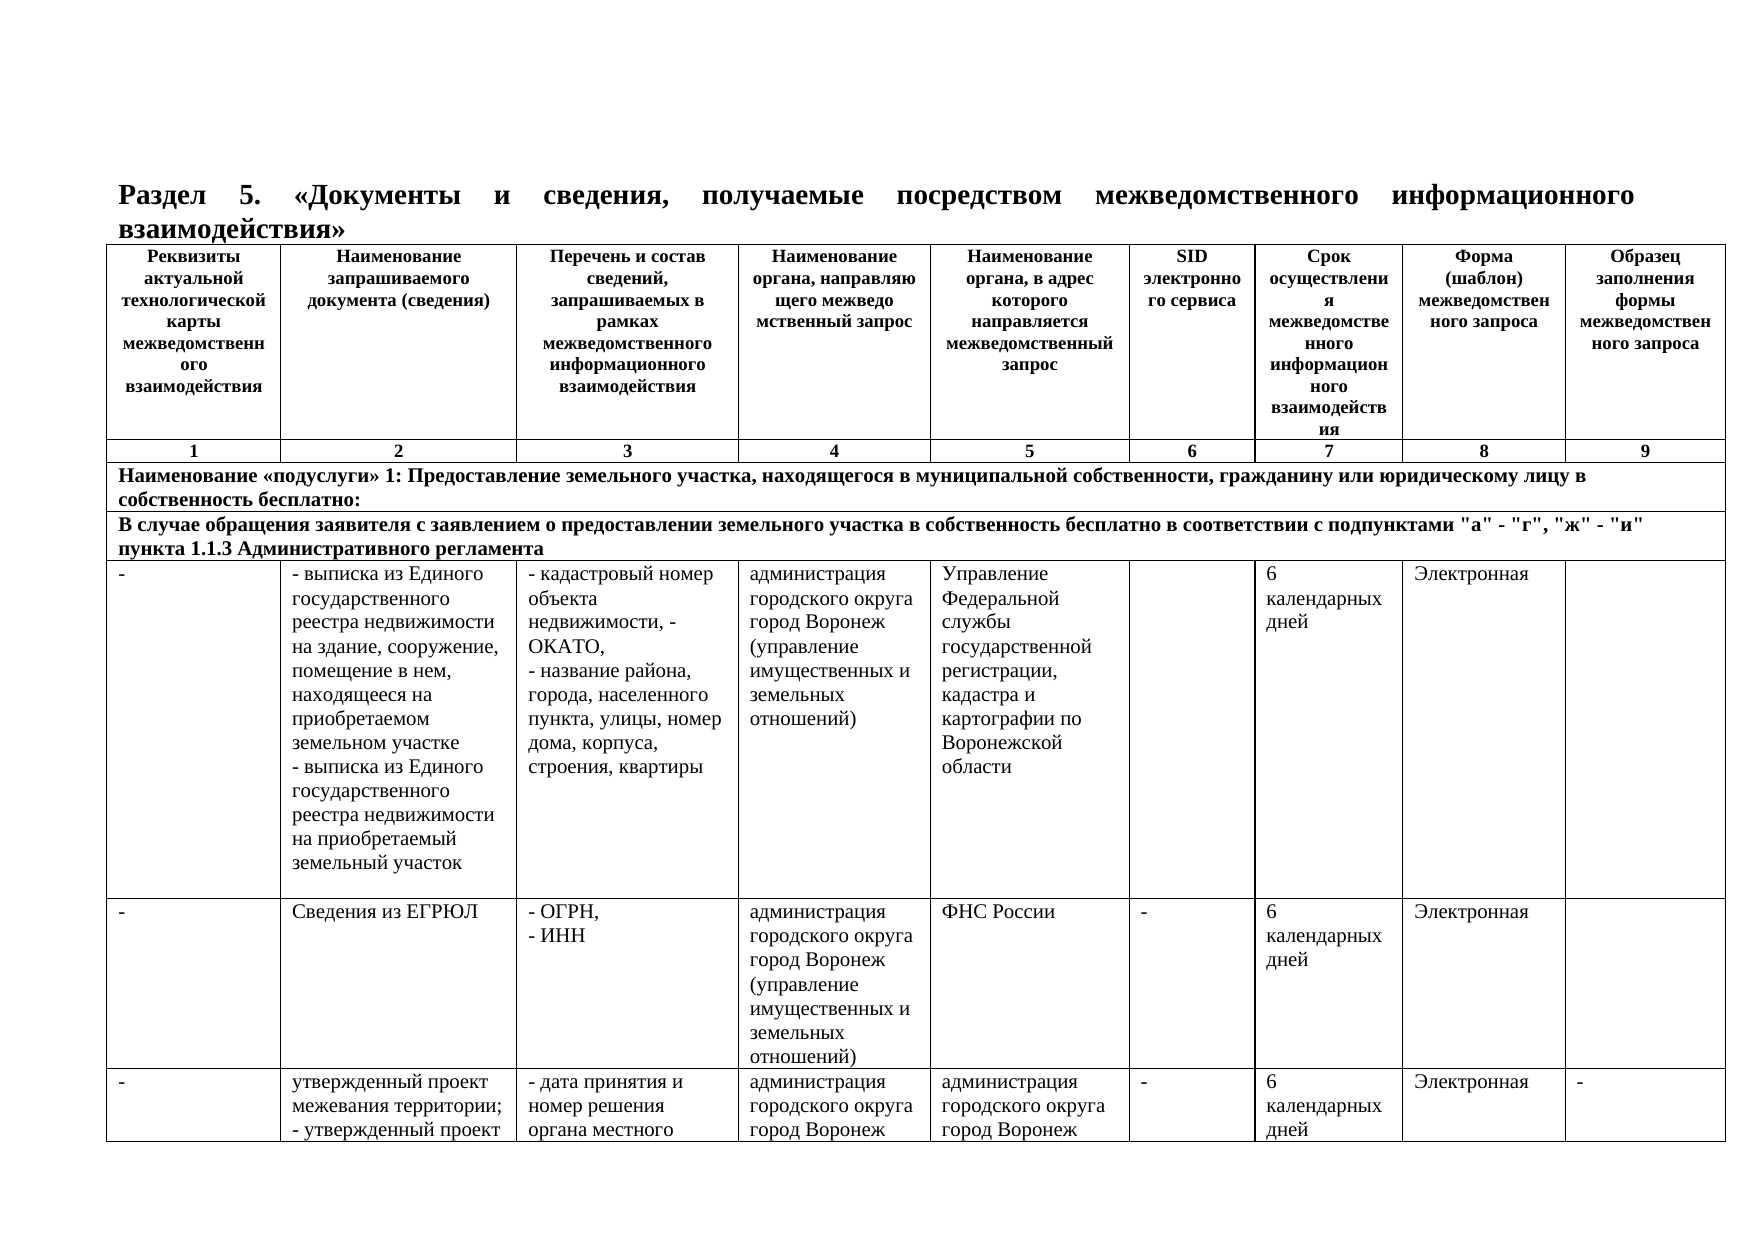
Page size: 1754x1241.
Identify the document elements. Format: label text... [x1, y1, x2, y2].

table_header Наименование запрашиваемого документа (сведения) [281, 245, 516, 439]
table_cell 2 [281, 440, 516, 462]
table_cell - [1566, 1069, 1725, 1141]
table_cell 4 [739, 440, 930, 462]
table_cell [281, 1069, 516, 1141]
table_cell 7 [1256, 440, 1402, 462]
table_header SID электронного сервиса [1130, 245, 1254, 439]
table_header Образец заполнения формы межведомственного запроса [1566, 245, 1725, 439]
table_cell - [107, 561, 280, 898]
table_cell 9 [1566, 440, 1725, 462]
table_cell Сведения из ЕГРЮЛ [281, 899, 516, 1068]
table_header Реквизиты актуальной технологической карты межведомственного взаимодействия [107, 245, 280, 439]
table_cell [739, 1069, 930, 1141]
table_cell В случае обращения заявителя с заявлением о предоставлении земельного участка в собственность бесплатно в соответствии с подпунктами "а" - "г", "ж" - "и" пункта 1.1.3 Административного регламента [107, 512, 1725, 560]
table_cell ФНС России [931, 899, 1129, 1068]
table_cell - [107, 899, 280, 1068]
table_header Наименование органа, направляю щего межведо мственный запрос [739, 245, 930, 439]
table_cell - ОГРН, - ИНН [517, 899, 738, 1068]
table_cell 6 календарных дней [1256, 899, 1402, 1068]
text Раздел 5. «Документы и сведения, получаемые посредством межведомственного информационного взаимодействия» [118, 177, 1636, 244]
table_cell 6 [1130, 440, 1254, 462]
table_header Срок осуществления межведомственного информационного взаимодействия [1256, 245, 1402, 439]
table_cell 6 календарных дней [1256, 561, 1402, 898]
table_cell - [107, 1069, 280, 1141]
table_cell - кадастровый номер объекта недвижимости, - ОКАТО, - название района, города, населенного пункта, улицы, номер дома, корпуса, строения, квартиры [517, 561, 738, 898]
table_cell - выписка из Единого государственного реестра недвижимости на здание, сооружение, помещение в нем, находящееся на приобретаемом земельном участке - выписка из Единого государственного реестра недвижимости на приобретаемый земельный участок [281, 561, 516, 898]
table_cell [931, 1069, 1129, 1141]
table_cell Электронная [1403, 561, 1565, 898]
table_cell - [1130, 1069, 1254, 1141]
table_cell 3 [517, 440, 738, 462]
table_cell 1 [107, 440, 280, 462]
table_header Форма (шаблон) межведомственного запроса [1403, 245, 1565, 439]
table_cell Управление Федеральной службы государственной регистрации, кадастра и картографии по Воронежской области [931, 561, 1129, 898]
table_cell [517, 1069, 738, 1141]
table_cell 8 [1403, 440, 1565, 462]
table_header Перечень и состав сведений, запрашиваемых в рамках межведомственного информационного взаимодействия [517, 245, 738, 439]
table_cell - [1130, 899, 1254, 1068]
table_header Наименование органа, в адрес которого направляется межведомственный запрос [931, 245, 1129, 439]
table_cell Наименование «подуслуги» 1: Предоставление земельного участка, находящегося в муниципальной собственности, гражданину или юридическому лицу в собственность бесплатно: [107, 463, 1725, 511]
table_cell администрация городского округа город Воронеж (управление имущественных и земельных отношений) [739, 561, 930, 898]
table_cell [1566, 899, 1725, 1068]
table_cell [1566, 561, 1725, 898]
table_cell 5 [931, 440, 1129, 462]
table_cell Электронная [1403, 1069, 1565, 1141]
table_cell администрация городского округа город Воронеж (управление имущественных и земельных отношений) [739, 899, 930, 1068]
table_cell 6 календарных дней [1256, 1069, 1402, 1141]
table_cell [1130, 561, 1254, 898]
table_cell Электронная [1403, 899, 1565, 1068]
